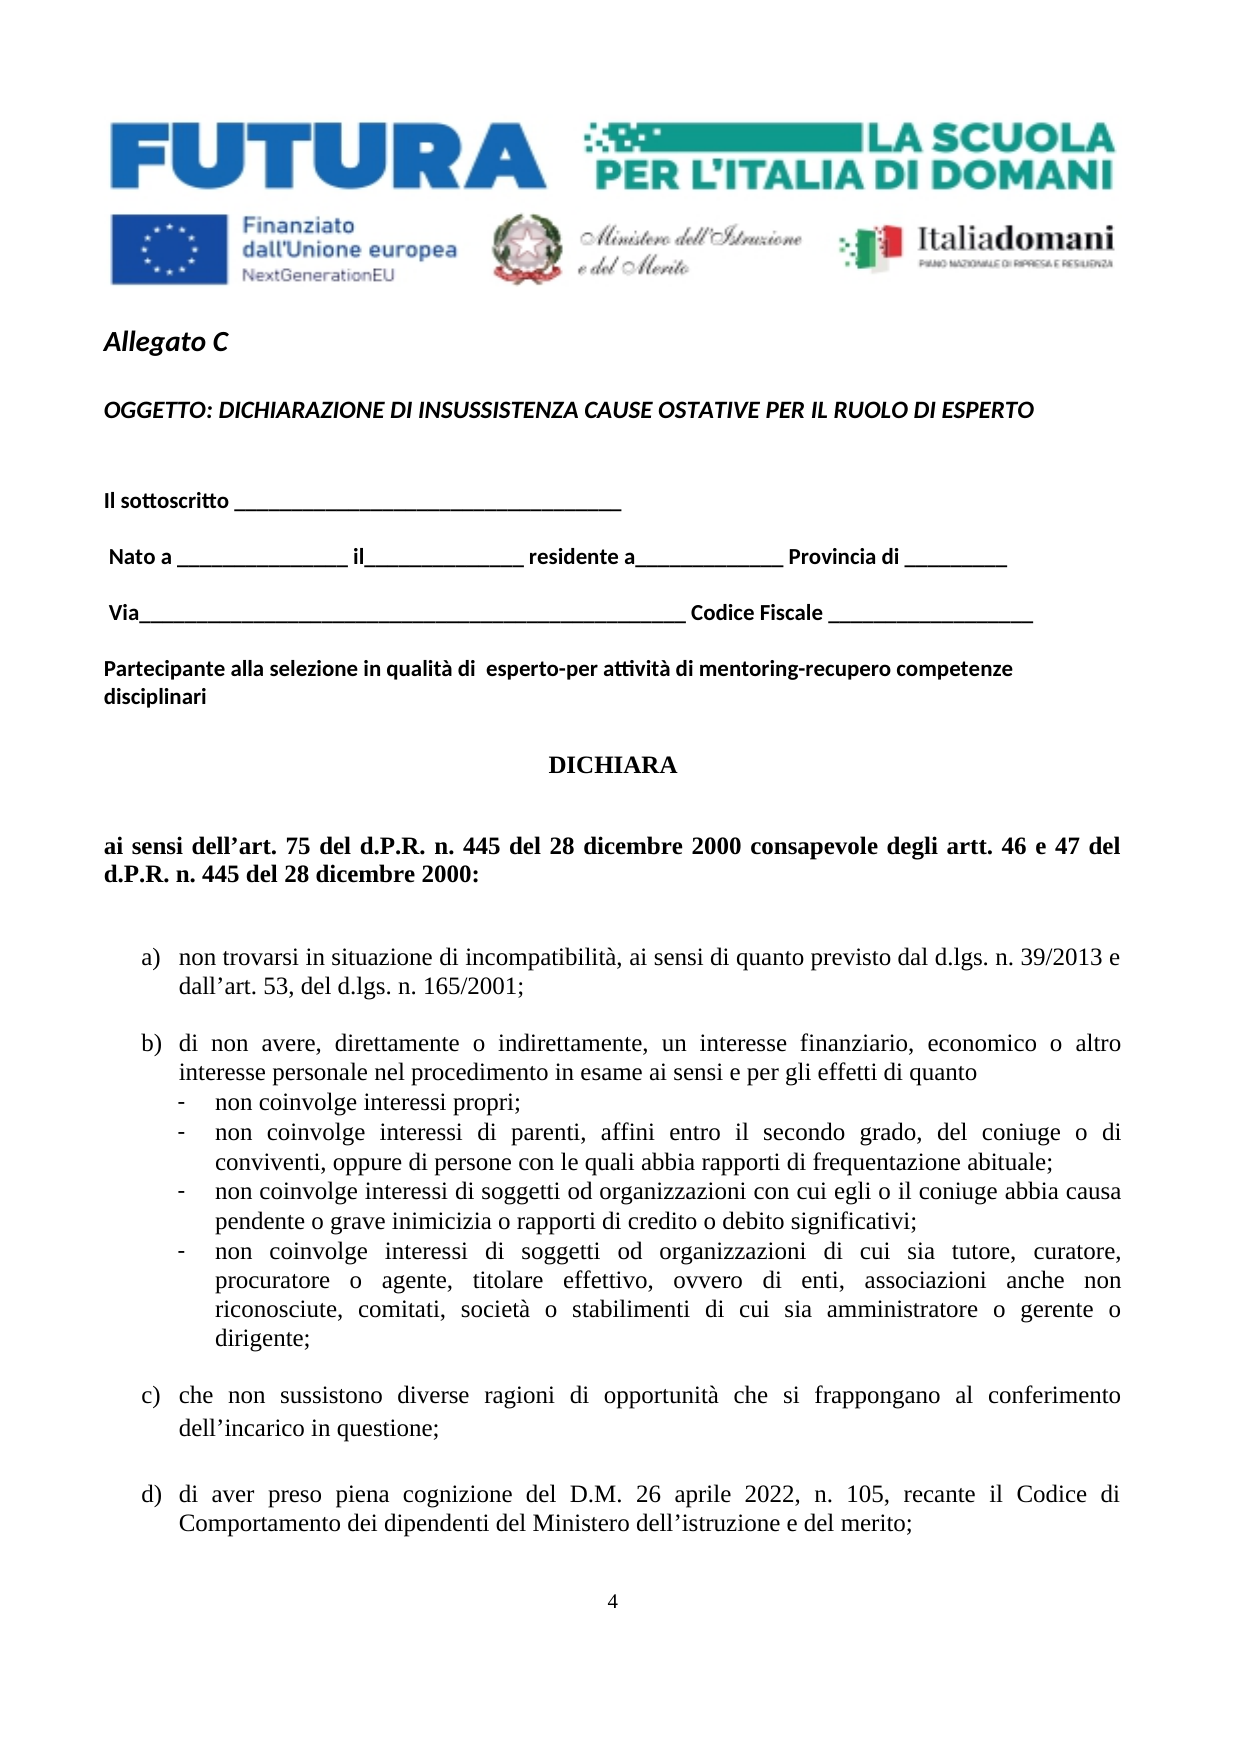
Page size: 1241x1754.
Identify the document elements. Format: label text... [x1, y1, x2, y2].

list non coinvolge interessi di soggetti od organizzazioni con cui egli o il coniuge abbia causa pendente o grave inimicizia o rapporti di credito o debito significativi; [177, 1176, 1122, 1235]
text Partecipante alla selezione in qualità di esperto-per attività di mentoring-recupero competenze disciplinari [103, 654, 1122, 710]
list non coinvolge interessi propri; [177, 1086, 1122, 1116]
list che non sussistono diverse ragioni di opportunità che si frappongano al conferimento dell’incarico in questione; [141, 1380, 1122, 1442]
text OGGETTO: DICHIARAZIONE DI INSUSSISTENZA CAUSE OSTATIVE PER IL RUOLO DI ESPERTO [103, 394, 1092, 425]
list di non avere, direttamente o indirettamente, un interesse finanziario, economico o altro interesse personale nel procedimento in esame ai sensi e per gli effetti di quanto [141, 1028, 1122, 1086]
text Allegato C [103, 323, 1092, 359]
text Nato a _______________ il______________ residente a_____________ Provincia di _________ [103, 542, 1122, 570]
text Via________________________________________________ Codice Fiscale __________________ [103, 598, 1122, 626]
list non coinvolge interessi di parenti, affini entro il secondo grado, del coniuge o di conviventi, oppure di persone con le quali abbia rapporti di frequentazione abituale; [177, 1116, 1122, 1176]
list non trovarsi in situazione di incompatibilità, ai sensi di quanto previsto dal d.lgs. n. 39/2013 e dall’art. 53, del d.lgs. n. 165/2001; [141, 942, 1122, 999]
list non coinvolge interessi di soggetti od organizzazioni di cui sia tutore, curatore, procuratore o agente, titolare effettivo, ovvero di enti, associazioni anche non riconosciute, comitati, società o stabilimenti di cui sia amministratore o gerente o dirigente; [177, 1235, 1122, 1352]
text DICHIARA [103, 751, 1122, 779]
picture [103, 114, 1123, 296]
text Il sottoscritto __________________________________ [103, 486, 1122, 514]
list di aver preso piena cognizione del D.M. 26 aprile 2022, n. 105, recante il Codice di Comportamento dei dipendenti del Ministero dell’istruzione e del merito; [141, 1479, 1122, 1537]
text ai sensi dell’art. 75 del d.P.R. n. 445 del 28 dicembre 2000 consapevole degli artt. 46 e 47 del d.P.R. n. 445 del 28 dicembre 2000: [103, 831, 1122, 888]
